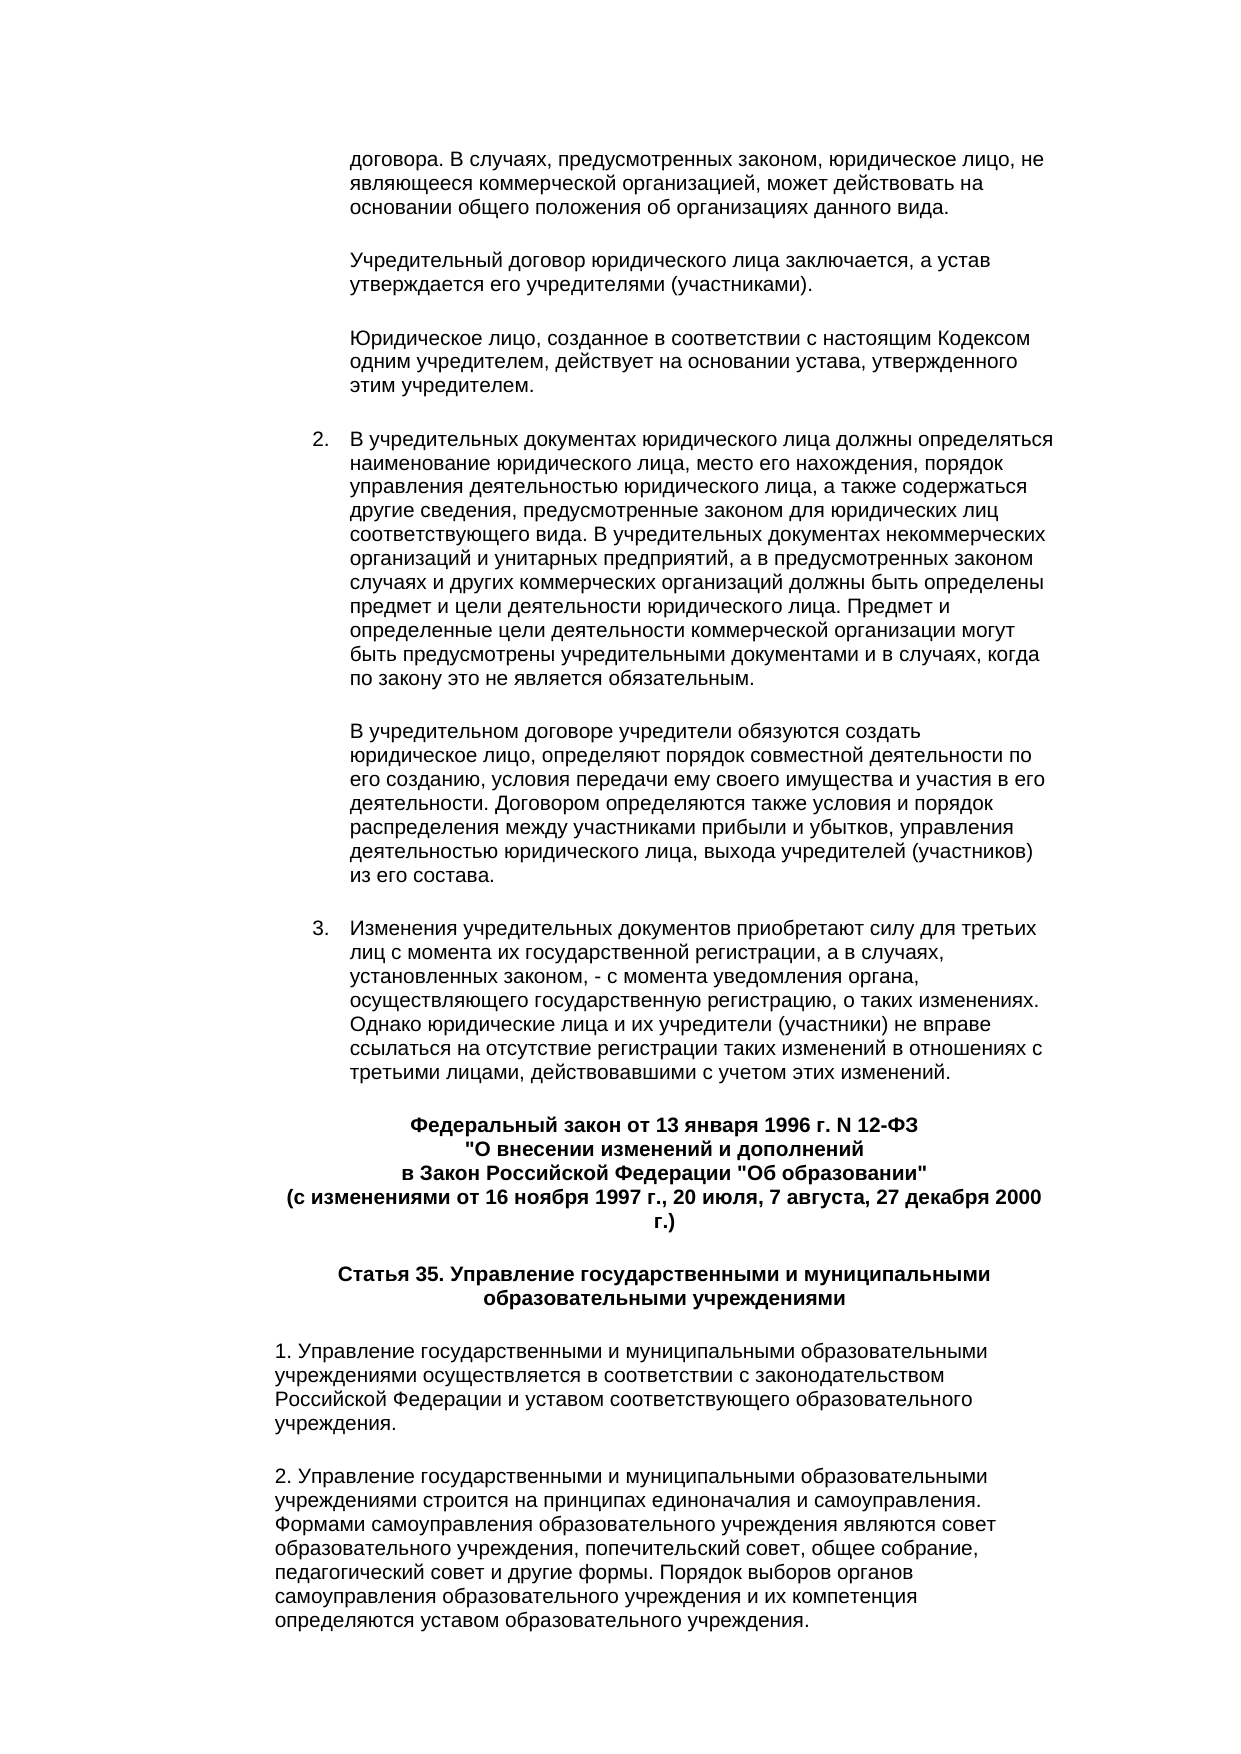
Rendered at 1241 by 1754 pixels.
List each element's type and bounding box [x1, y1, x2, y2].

table_cell [275, 118, 1054, 1632]
